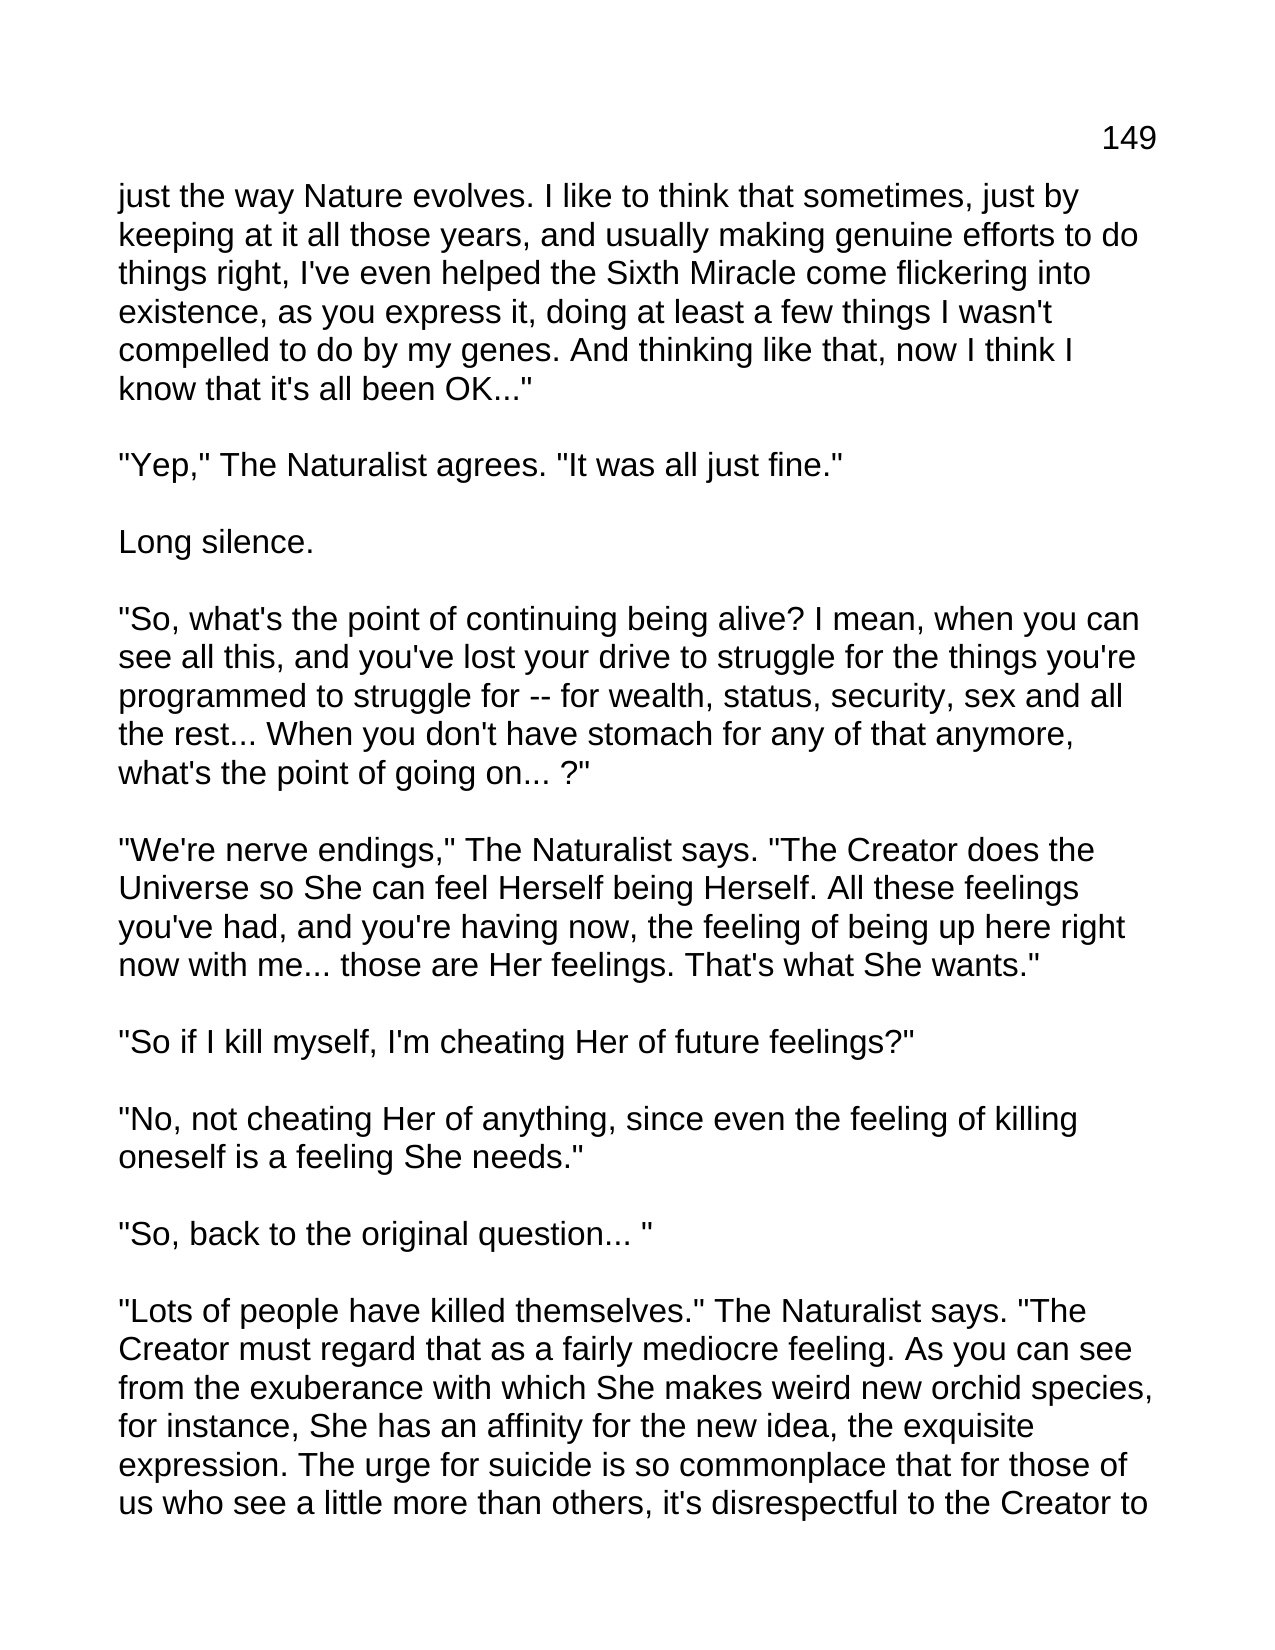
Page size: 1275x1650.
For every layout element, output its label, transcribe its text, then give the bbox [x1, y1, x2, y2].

text "No, not cheating Her of anything, since even the feeling of killing oneself is a feeling She needs." [118, 1099, 1157, 1176]
text Long silence. [118, 522, 1157, 561]
text "So, back to the original question... " [118, 1214, 1157, 1253]
text "We're nerve endings," The Naturalist says. "The Creator does the Universe so She can feel Herself being Herself. All these feelings you've had, and you're having now, the feeling of being up here right now with me... those are Her feelings. That's what She wants." [118, 830, 1157, 983]
text "So if I kill myself, I'm cheating Her of future feelings?" [118, 1022, 1157, 1060]
text "Yep," The Naturalist agrees. "It was all just fine." [118, 445, 1157, 484]
text "So, what's the point of continuing being alive? I mean, when you can see all this, and you've lost your drive to struggle for the things you're programmed to struggle for -- for wealth, status, security, sex and all the rest... When you don't have stomach for any of that anymore, what's the point of going on... ?" [118, 599, 1157, 791]
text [118, 1291, 1157, 1522]
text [118, 176, 1157, 407]
